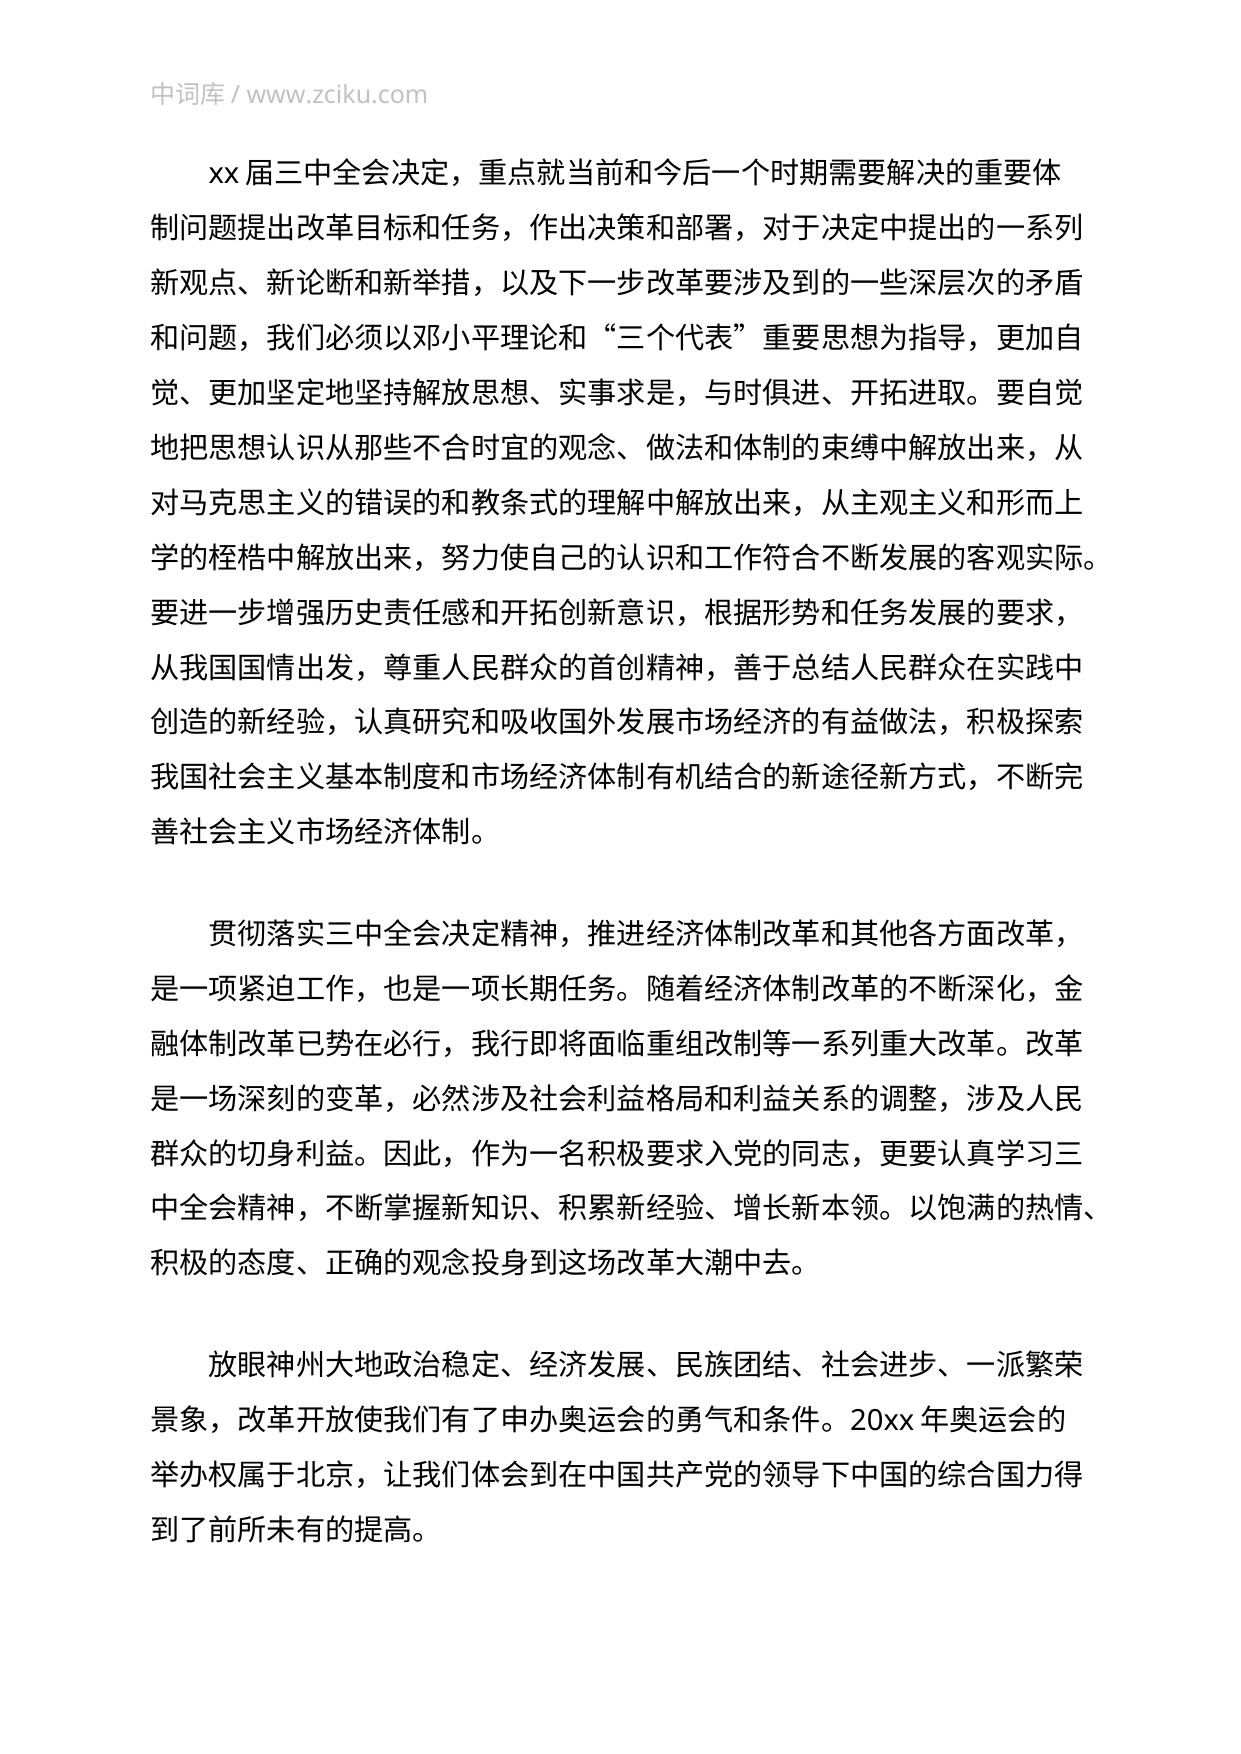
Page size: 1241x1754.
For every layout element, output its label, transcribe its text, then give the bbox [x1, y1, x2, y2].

text xx届三中全会决定，重点就当前和今后一个时期需要解决的重要体制问题提出改革目标和任务，作出决策和部署，对于决定中提出的一系列新观点、新论断和新举措，以及下一步改革要涉及到的一些深层次的矛盾和问题，我们必须以邓小平理论和“三个代表”重要思想为指导，更加自觉、更加坚定地坚持解放思想、实事求是，与时俱进、开拓进取。要自觉地把思想认识从那些不合时宜的观念、做法和体制的束缚中解放出来，从对马克思主义的错误的和教条式的理解中解放出来，从主观主义和形而上学的桎梏中解放出来，努力使自己的认识和工作符合不断发展的客观实际。要进一步增强历史责任感和开拓创新意识，根据形势和任务发展的要求，从我国国情出发，尊重人民群众的首创精神，善于总结人民群众在实践中创造的新经验，认真研究和吸收国外发展市场经济的有益做法，积极探索我国社会主义基本制度和市场经济体制有机结合的新途径新方式，不断完善社会主义市场经济体制。 [150, 150, 1090, 851]
text 放眼神州大地政治稳定、经济发展、民族团结、社会进步、一派繁荣景象，改革开放使我们有了申办奥运会的勇气和条件。20xx年奥运会的举办权属于北京，让我们体会到在中国共产党的领导下中国的综合国力得到了前所未有的提高。 [150, 1342, 1090, 1549]
text 贯彻落实三中全会决定精神，推进经济体制改革和其他各方面改革，是一项紧迫工作，也是一项长期任务。随着经济体制改革的不断深化，金融体制改革已势在必行，我行即将面临重组改制等一系列重大改革。改革是一场深刻的变革，必然涉及社会利益格局和利益关系的调整，涉及人民群众的切身利益。因此，作为一名积极要求入党的同志，更要认真学习三中全会精神，不断掌握新知识、积累新经验、增长新本领。以饱满的热情、积极的态度、正确的观念投身到这场改革大潮中去。 [150, 911, 1090, 1282]
